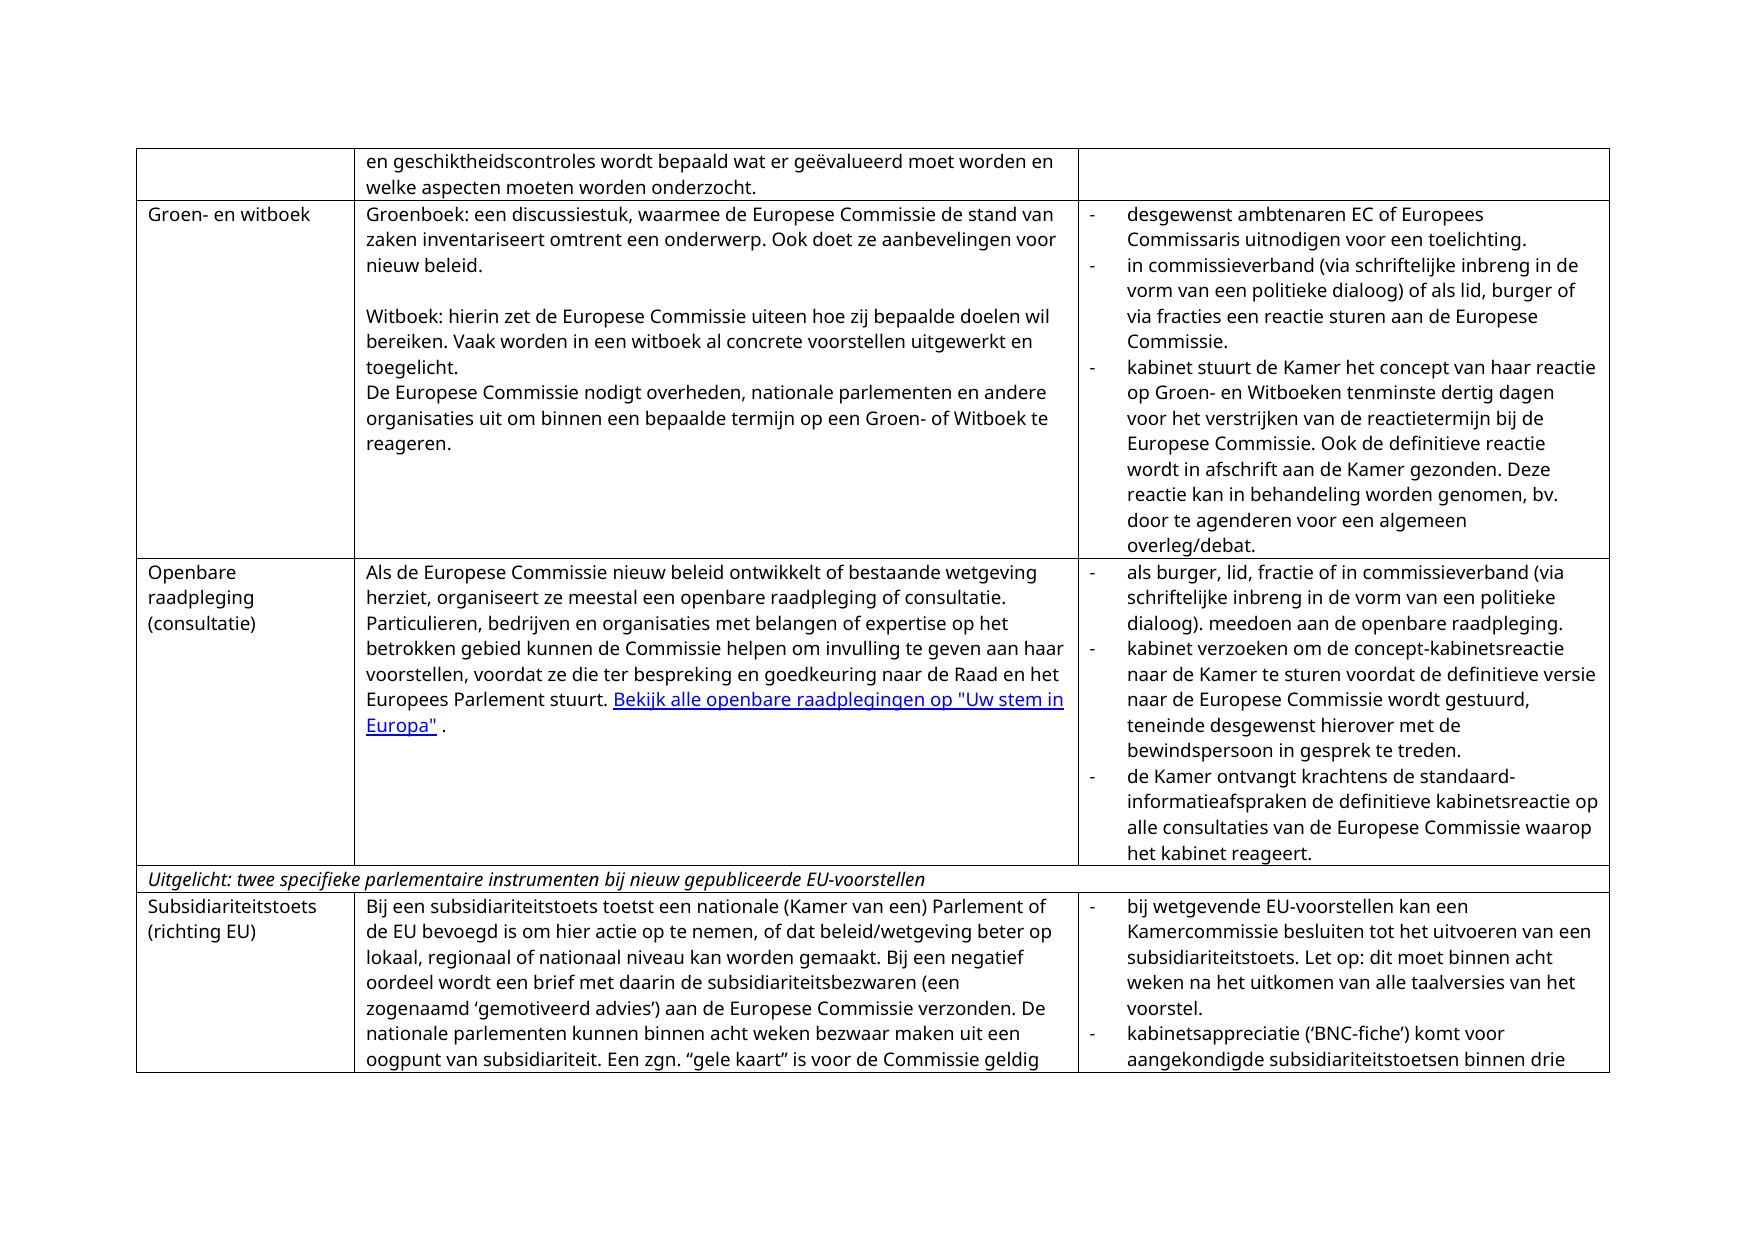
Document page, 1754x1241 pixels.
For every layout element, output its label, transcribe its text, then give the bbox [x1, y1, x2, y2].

table_cell Groen- en witboek [137, 201, 354, 558]
table_cell desgewenst ambtenaren EC of Europees Commissaris uitnodigen voor een toelichting. in commissieverband (via schriftelijke inbreng in de vorm van een politieke dialoog) of als lid, burger of via fracties een reactie sturen aan de Europese Commissie. kabinet stuurt de Kamer het concept van haar reactie op Groen- en Witboeken tenminste dertig dagen voor het verstrijken van de reactietermijn bij de Europese Commissie. Ook de definitieve reactie wordt in afschrift aan de Kamer gezonden. Deze reactie kan in behandeling worden genomen, bv. door te agenderen voor een algemeen overleg/debat. [1079, 201, 1609, 558]
table_cell Groenboek: een discussiestuk, waarmee de Europese Commissie de stand van zaken inventariseert omtrent een onderwerp. Ook doet ze aanbevelingen voor nieuw beleid. Witboek: hierin zet de Europese Commissie uiteen hoe zij bepaalde doelen wil bereiken. Vaak worden in een witboek al concrete voorstellen uitgewerkt en toegelicht. De Europese Commissie nodigt overheden, nationale parlementen en andere organisaties uit om binnen een bepaalde termijn op een Groen- of Witboek te reageren. [355, 201, 1078, 558]
table_cell Uitgelicht: twee specifieke parlementaire instrumenten bij nieuw gepubliceerde EU-voorstellen [137, 866, 1609, 892]
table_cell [137, 149, 354, 200]
table_cell Als de Europese Commissie nieuw beleid ontwikkelt of bestaande wetgeving herziet, organiseert ze meestal een openbare raadpleging of consultatie. Particulieren, bedrijven en organisaties met belangen of expertise op het betrokken gebied kunnen de Commissie helpen om invulling te geven aan haar voorstellen, voordat ze die ter bespreking en goedkeuring naar de Raad en het Europees Parlement stuurt. Bekijk alle openbare raadplegingen op "Uw stem in Europa" . [355, 559, 1078, 865]
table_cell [137, 893, 354, 1072]
table_cell Openbare raadpleging (consultatie) [137, 559, 354, 865]
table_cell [355, 893, 1078, 1072]
table_cell als burger, lid, fractie of in commissieverband (via schriftelijke inbreng in de vorm van een politieke dialoog). meedoen aan de openbare raadpleging. kabinet verzoeken om de concept-kabinetsreactie naar de Kamer te sturen voordat de definitieve versie naar de Europese Commissie wordt gestuurd, teneinde desgewenst hierover met de bewindspersoon in gesprek te treden. de Kamer ontvangt krachtens de standaard-informatieafspraken de definitieve kabinetsreactie op alle consultaties van de Europese Commissie waarop het kabinet reageert. [1079, 559, 1609, 865]
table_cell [355, 149, 1078, 200]
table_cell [1079, 149, 1609, 200]
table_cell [1079, 893, 1609, 1072]
